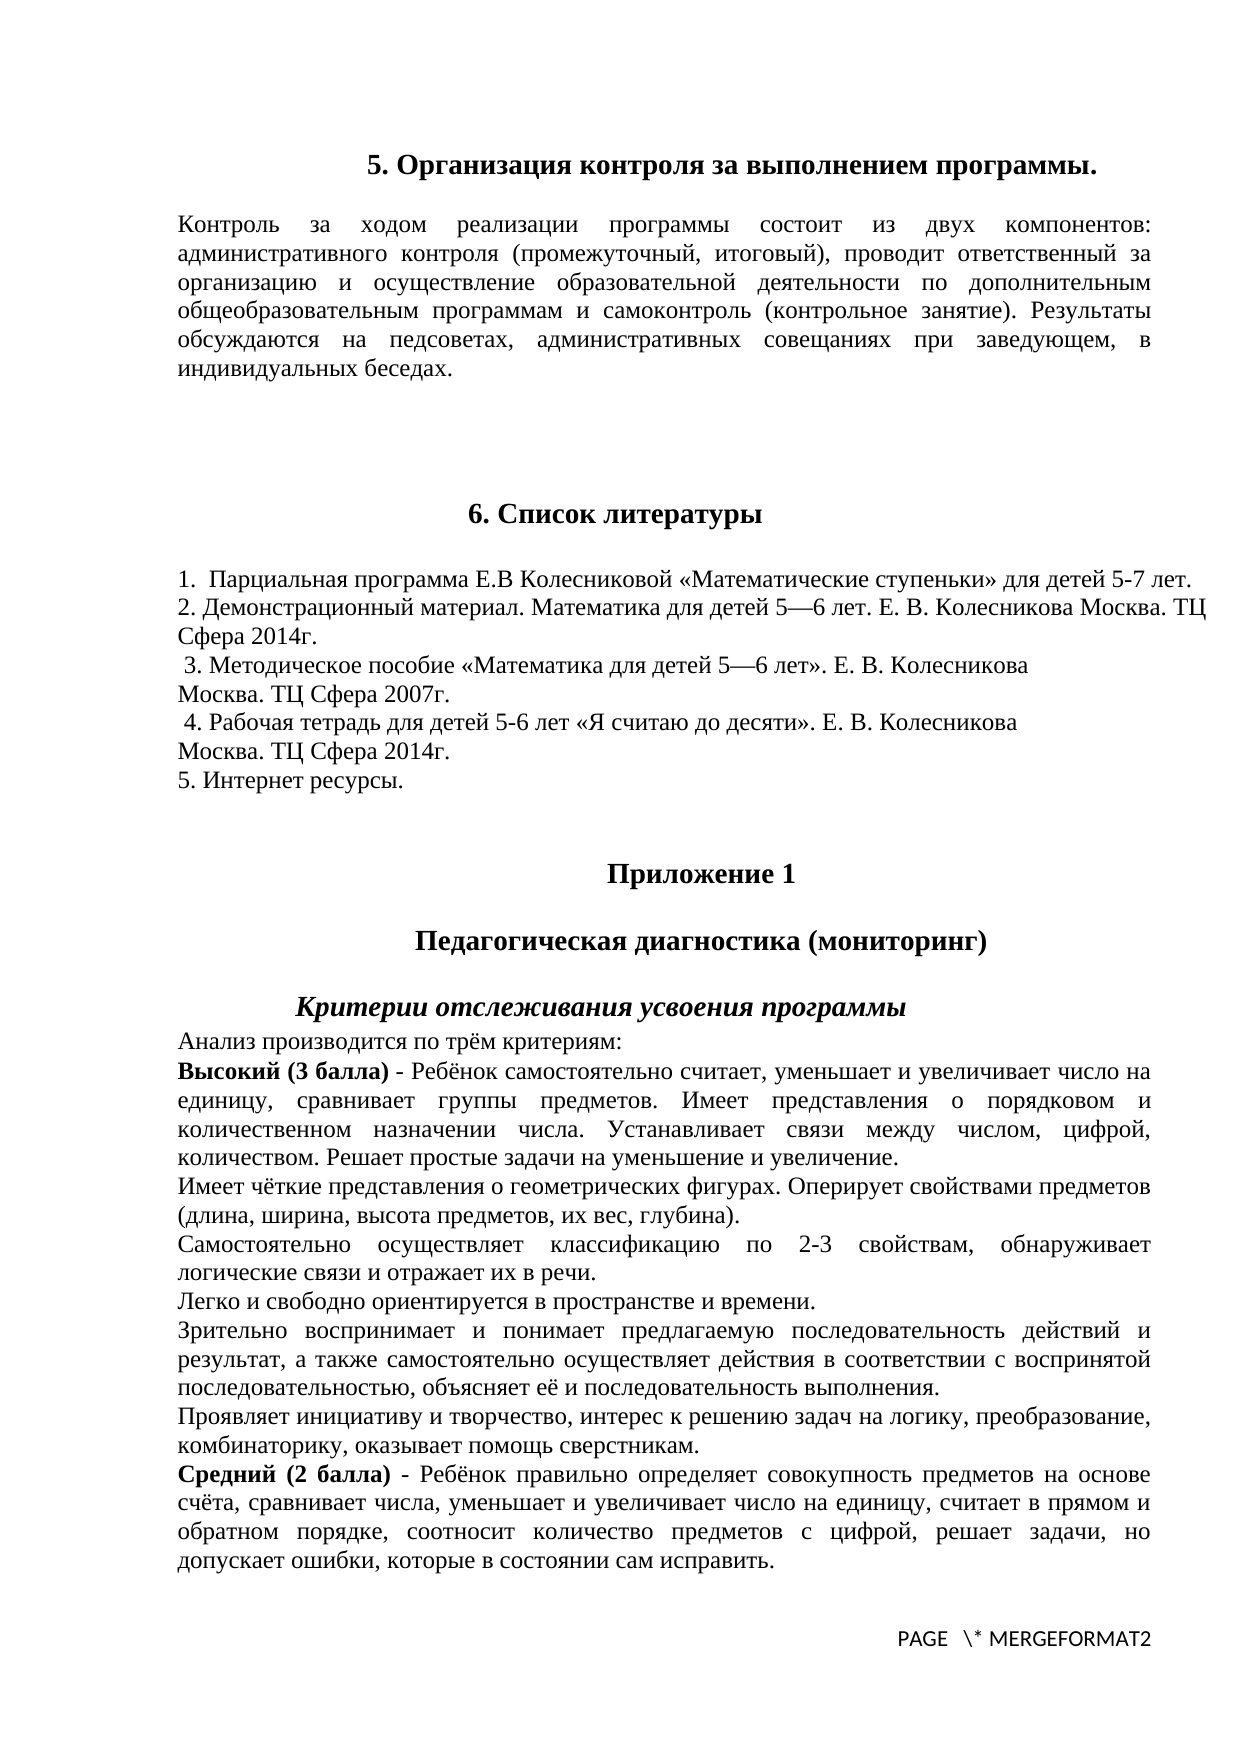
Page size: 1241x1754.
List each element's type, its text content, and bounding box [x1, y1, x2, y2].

text Проявляет инициативу и творчество, интерес к решению задач на логику, преобразование, комбинаторику, оказывает помощь сверстникам. [177, 1401, 1152, 1459]
text Приложение 1 [177, 856, 1152, 889]
text Средний (2 балла) - Ребёнок правильно определяет совокупность предметов на основе счёта, сравнивает числа, уменьшает и увеличивает число на единицу, считает в прямом и обратном порядке, соотносит количество предметов с цифрой, решает задачи, но допускает ошибки, которые в состоянии сам исправить. [177, 1459, 1152, 1574]
text Анализ производится по трём критериям: [177, 1023, 1152, 1056]
text Педагогическая диагностика (мониторинг) [177, 923, 1152, 957]
text 6. Список литературы [177, 497, 1152, 530]
text Критерии отслеживания усвоения программы [295, 990, 1152, 1023]
text 2. Демонстрационный материал. Математика для детей 5—6 лет. Е. В. Колесникова Москва. ТЦ Сфера 2014г. [177, 592, 1240, 650]
text 5. Интернет ресурсы. [177, 765, 1240, 794]
text Зрительно воспринимает и понимает предлагаемую последовательность действий и результат, а также самостоятельно осуществляет действия в соответствии с воспринятой последовательностью, объясняет её и последовательность выполнения. [177, 1315, 1152, 1401]
text 1. Парциальная программа Е.В Колесниковой «Математические ступеньки» для детей 5-7 лет. [177, 564, 1240, 592]
text Контроль за ходом реализации программы состоит из двух компонентов: административного контроля (промежуточный, итоговый), проводит ответственный за организацию и осуществление образовательной деятельности по дополнительным общеобразовательным программам и самоконтроль (контрольное занятие). Результаты обсуждаются на педсоветах, административных совещаниях при заведующем, в индивидуальных беседах. [177, 209, 1152, 382]
text 3. Методическое пособие «Математика для детей 5—6 лет». Е. В. Колесникова [177, 650, 1240, 679]
text 4. Рабочая тетрадь для детей 5-6 лет «Я считаю до десяти». Е. В. Колесникова [177, 707, 1240, 736]
text Самостоятельно осуществляет классификацию по 2-3 свойствам, обнаруживает логические связи и отражает их в речи. [177, 1229, 1152, 1286]
text Легко и свободно ориентируется в пространстве и времени. [177, 1286, 1152, 1315]
text 5. Организация контроля за выполнением программы. [177, 147, 1152, 180]
text Высокий (3 балла) - Ребёнок самостоятельно считает, уменьшает и увеличивает число на единицу, сравнивает группы предметов. Имеет представления о порядковом и количественном назначении числа. Устанавливает связи между числом, цифрой, количеством. Решает простые задачи на уменьшение и увеличение. [177, 1056, 1152, 1171]
text Москва. ТЦ Сфера 2007г. [177, 679, 1240, 707]
text Москва. ТЦ Сфера 2014г. [177, 736, 1240, 765]
text Имеет чёткие представления о геометрических фигурах. Оперирует свойствами предметов (длина, ширина, высота предметов, их вес, глубина). [177, 1171, 1152, 1229]
